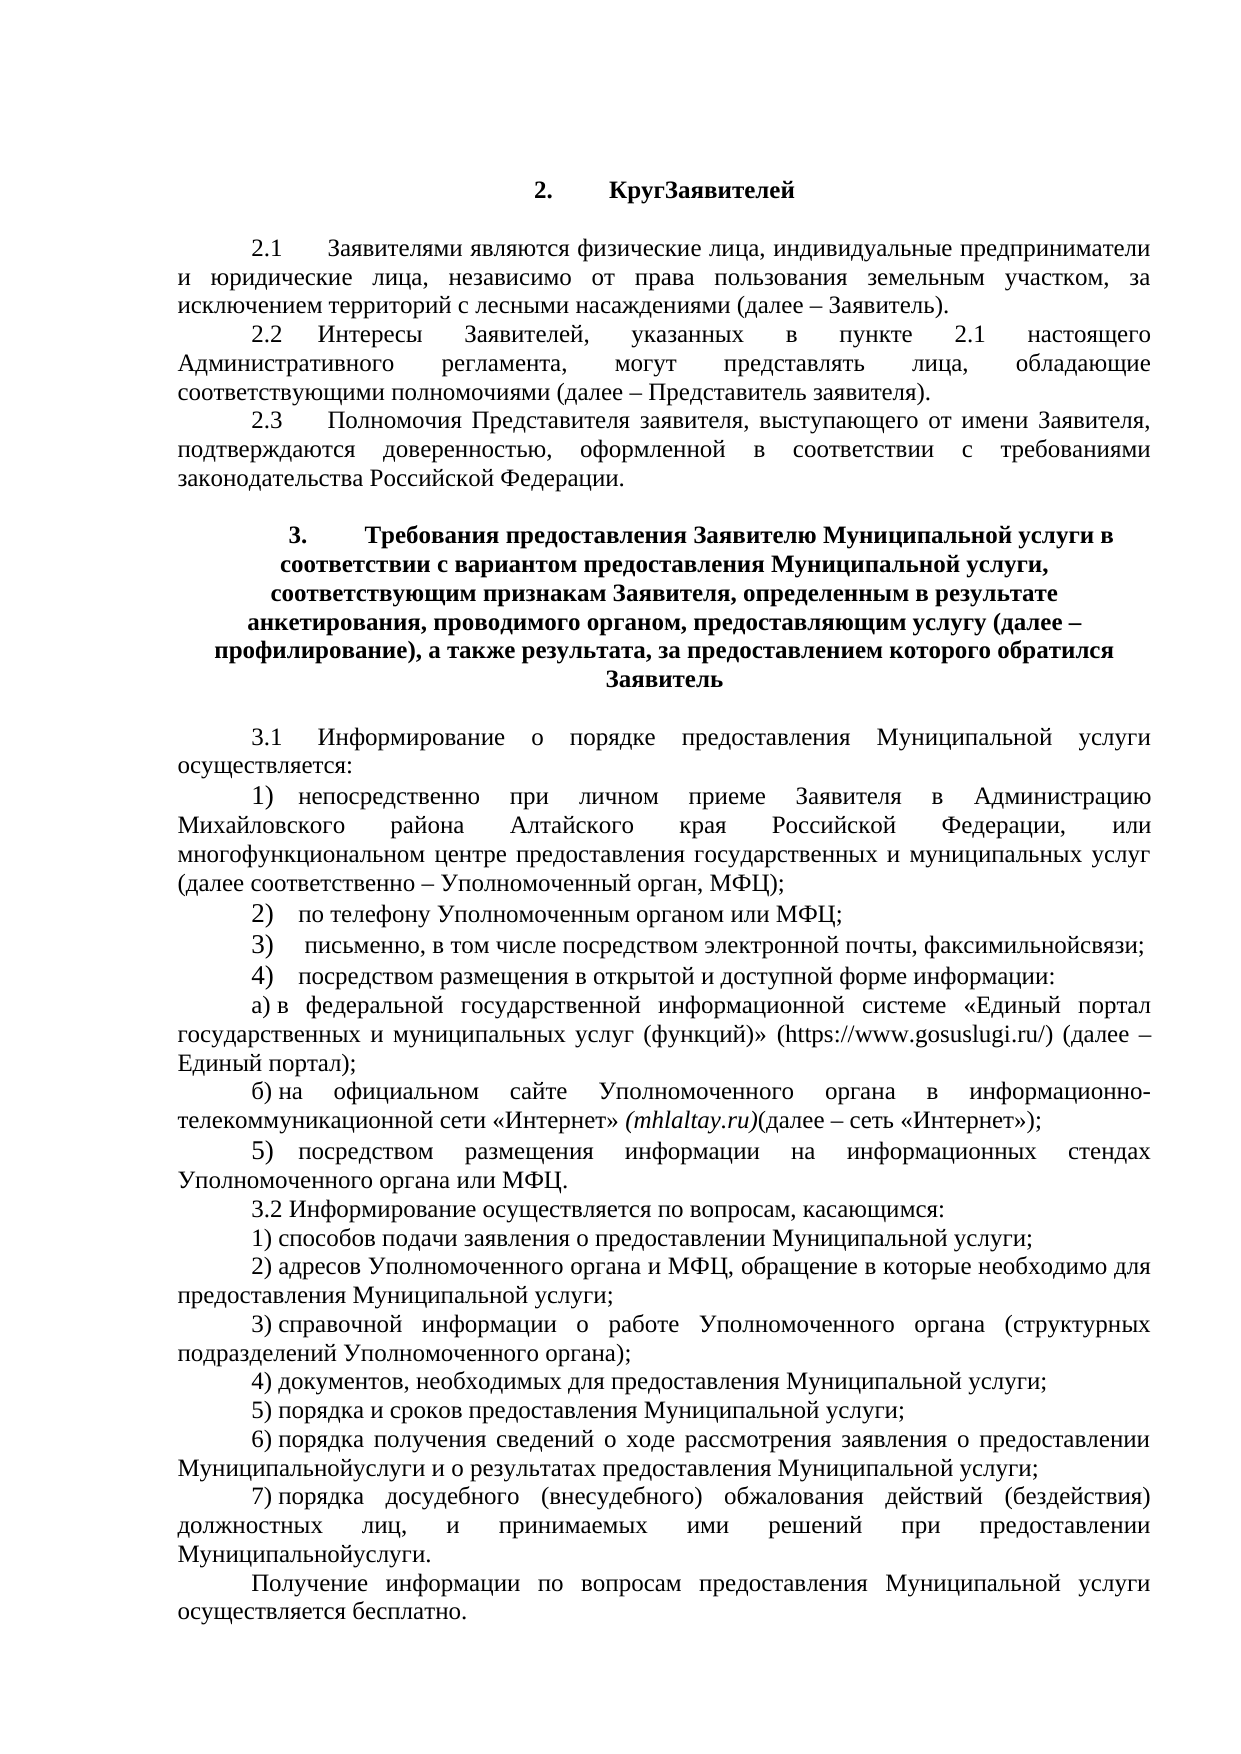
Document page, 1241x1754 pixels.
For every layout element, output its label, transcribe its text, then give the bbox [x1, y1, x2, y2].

list Требования предоставления Заявителю Муниципальной услуги в соответствии с вариантом предоставления Муниципальной услуги, соответствующим признакам Заявителя, определенным в результате анкетирования, проводимого органом, предоставляющим услугу (далее – профилирование), а также результата, за предоставлением которого обратился Заявитель [177, 521, 1151, 693]
list по телефону Уполномоченным органом или МФЦ; [177, 897, 1151, 928]
list непосредственно при личном приеме Заявителя в Администрацию Михайловского района Алтайского края Российской Федерации, или многофункциональном центре предоставления государственных и муниципальных услуг (далее соответственно – Уполномоченный орган, МФЦ); [177, 779, 1151, 897]
text 3) справочной информации о работе Уполномоченного органа (структурных подразделений Уполномоченного органа); [177, 1309, 1151, 1366]
list Информирование о порядке предоставления Муниципальной услуги осуществляется: [177, 722, 1151, 779]
text 1) способов подачи заявления о предоставлении Муниципальной услуги; [177, 1223, 1151, 1251]
list Информирование осуществляется по вопросам, касающимся: [251, 1194, 1151, 1223]
list письменно, в том числе посредством электронной почты, факсимильнойсвязи; [177, 928, 1151, 959]
text 7) порядка досудебного (внесудебного) обжалования действий (бездействия) должностных лиц, и принимаемых ими решений при предоставлении Муниципальнойуслуги. [177, 1481, 1151, 1568]
text Получение информации по вопросам предоставления Муниципальной услуги осуществляется бесплатно. [177, 1568, 1151, 1625]
text 5) порядка и сроков предоставления Муниципальной услуги; [177, 1395, 1151, 1424]
text 4) документов, необходимых для предоставления Муниципальной услуги; [177, 1366, 1151, 1395]
list Заявителями являются физические лица, индивидуальные предприниматели и юридические лица, независимо от права пользования земельным участком, за исключением территорий с лесными насаждениями (далее – Заявитель). [177, 233, 1151, 319]
list Полномочия Представителя заявителя, выступающего от имени Заявителя, подтверждаются доверенностью, оформленной в соответствии с требованиями законодательства Российской Федерации. [177, 406, 1151, 492]
text 2) адресов Уполномоченного органа и МФЦ, обращение в которые необходимо для предоставления Муниципальной услуги; [177, 1251, 1151, 1309]
text 6) порядка получения сведений о ходе рассмотрения заявления о предоставлении Муниципальнойуслуги и о результатах предоставления Муниципальной услуги; [177, 1424, 1151, 1481]
list КругЗаявителей [177, 176, 1151, 204]
text а) в федеральной государственной информационной системе «Единый портал государственных и муниципальных услуг (функций)» (https://www.gosuslugi.ru/) (далее – Единый портал); [177, 990, 1151, 1076]
list Интересы Заявителей, указанных в пункте 2.1 настоящего Административного регламента, могут представлять лица, обладающие соответствующими полномочиями (далее – Представитель заявителя). [177, 319, 1151, 406]
text б) на официальном сайте Уполномоченного органа в информационно-телекоммуникационной сети «Интернет» (mhlaltay.ru)(далее – сеть «Интернет»); [177, 1076, 1151, 1134]
list посредством размещения информации на информационных стендах Уполномоченного органа или МФЦ. [177, 1134, 1151, 1194]
list посредством размещения в открытой и доступной форме информации: [177, 959, 1151, 990]
